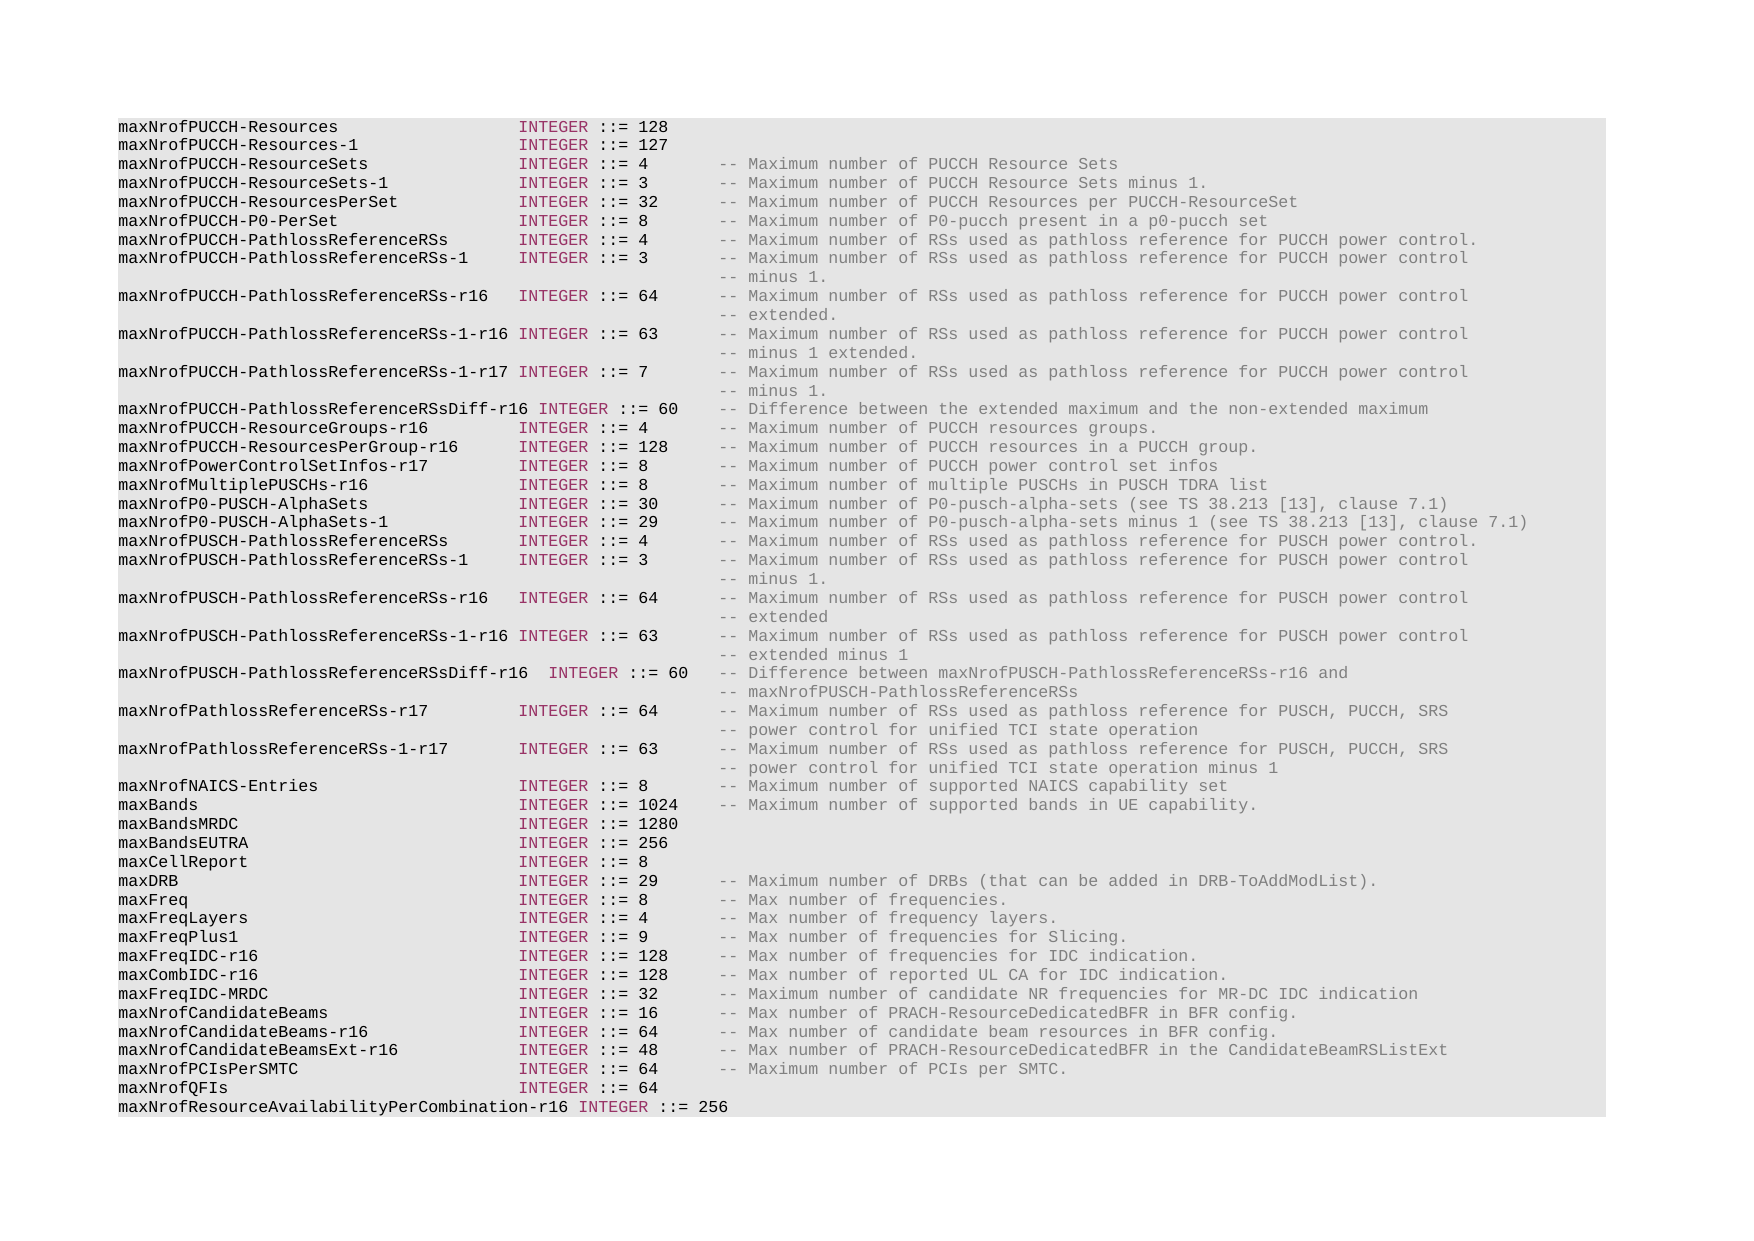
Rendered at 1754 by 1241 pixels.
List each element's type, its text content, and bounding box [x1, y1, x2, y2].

text maxFreqPlus1 INTEGER ::= 9 -- Max number of frequencies for Slicing. [118, 929, 1606, 948]
text maxNrofQFIs INTEGER ::= 64 [118, 1080, 1606, 1098]
text maxNrofPowerControlSetInfos-r17 INTEGER ::= 8 -- Maximum number of PUCCH power control set infos [118, 457, 1606, 476]
text -- extended. [118, 307, 1606, 326]
text maxNrofPUSCH-PathlossReferenceRSs-1-r16 INTEGER ::= 63 -- Maximum number of RSs used as pathloss reference for PUSCH power control [118, 627, 1606, 646]
text maxFreq INTEGER ::= 8 -- Max number of frequencies. [118, 891, 1606, 910]
text maxNrofPUCCH-PathlossReferenceRSs-1 INTEGER ::= 3 -- Maximum number of RSs used as pathloss reference for PUCCH power control [118, 250, 1606, 269]
text maxNrofMultiplePUSCHs-r16 INTEGER ::= 8 -- Maximum number of multiple PUSCHs in PUSCH TDRA list [118, 476, 1606, 495]
text maxNrofPathlossReferenceRSs-r17 INTEGER ::= 64 -- Maximum number of RSs used as pathloss reference for PUSCH, PUCCH, SRS [118, 703, 1606, 721]
text maxNrofPUCCH-Resources INTEGER ::= 128 [118, 118, 1606, 137]
text -- minus 1. [118, 571, 1606, 589]
text -- maxNrofPUSCH-PathlossReferenceRSs [118, 684, 1606, 703]
text maxNrofCandidateBeams-r16 INTEGER ::= 64 -- Max number of candidate beam resources in BFR config. [118, 1023, 1606, 1042]
text maxNrofPUCCH-PathlossReferenceRSs INTEGER ::= 4 -- Maximum number of RSs used as pathloss reference for PUCCH power control. [118, 231, 1606, 250]
text maxNrofResourceAvailabilityPerCombination-r16 INTEGER ::= 256 [118, 1098, 1606, 1117]
text maxNrofPUSCH-PathlossReferenceRSsDiff-r16 INTEGER ::= 60 -- Difference between maxNrofPUSCH-PathlossReferenceRSs-r16 and [118, 665, 1606, 684]
text maxNrofPUCCH-PathlossReferenceRSs-1-r16 INTEGER ::= 63 -- Maximum number of RSs used as pathloss reference for PUCCH power control [118, 326, 1606, 344]
text maxBandsEUTRA INTEGER ::= 256 [118, 834, 1606, 853]
text maxNrofPUSCH-PathlossReferenceRSs INTEGER ::= 4 -- Maximum number of RSs used as pathloss reference for PUSCH power control. [118, 533, 1606, 552]
text -- extended [118, 608, 1606, 627]
text -- power control for unified TCI state operation minus 1 [118, 759, 1606, 778]
text maxFreqIDC-r16 INTEGER ::= 128 -- Max number of frequencies for IDC indication. [118, 948, 1606, 967]
text maxNrofPUCCH-P0-PerSet INTEGER ::= 8 -- Maximum number of P0-pucch present in a p0-pucch set [118, 212, 1606, 231]
text maxFreqLayers INTEGER ::= 4 -- Max number of frequency layers. [118, 910, 1606, 929]
text maxCellReport INTEGER ::= 8 [118, 853, 1606, 872]
text maxNrofPUCCH-Resources-1 INTEGER ::= 127 [118, 137, 1606, 156]
text maxNrofPUCCH-PathlossReferenceRSs-1-r17 INTEGER ::= 7 -- Maximum number of RSs used as pathloss reference for PUCCH power control [118, 363, 1606, 382]
text maxNrofPUCCH-ResourceGroups-r16 INTEGER ::= 4 -- Maximum number of PUCCH resources groups. [118, 420, 1606, 439]
text maxNrofPUSCH-PathlossReferenceRSs-1 INTEGER ::= 3 -- Maximum number of RSs used as pathloss reference for PUSCH power control [118, 552, 1606, 571]
text maxNrofPUSCH-PathlossReferenceRSs-r16 INTEGER ::= 64 -- Maximum number of RSs used as pathloss reference for PUSCH power control [118, 589, 1606, 608]
text maxCombIDC-r16 INTEGER ::= 128 -- Max number of reported UL CA for IDC indication. [118, 967, 1606, 985]
text -- minus 1 extended. [118, 344, 1606, 363]
text maxBands INTEGER ::= 1024 -- Maximum number of supported bands in UE capability. [118, 797, 1606, 816]
text maxBandsMRDC INTEGER ::= 1280 [118, 816, 1606, 834]
text maxNrofP0-PUSCH-AlphaSets INTEGER ::= 30 -- Maximum number of P0-pusch-alpha-sets (see TS 38.213 [13], clause 7.1) [118, 495, 1606, 514]
text maxNrofCandidateBeamsExt-r16 INTEGER ::= 48 -- Max number of PRACH-ResourceDedicatedBFR in the CandidateBeamRSListExt [118, 1042, 1606, 1061]
text -- minus 1. [118, 382, 1606, 401]
text maxNrofCandidateBeams INTEGER ::= 16 -- Max number of PRACH-ResourceDedicatedBFR in BFR config. [118, 1004, 1606, 1023]
text maxFreqIDC-MRDC INTEGER ::= 32 -- Maximum number of candidate NR frequencies for MR-DC IDC indication [118, 985, 1606, 1004]
text -- power control for unified TCI state operation [118, 721, 1606, 740]
text maxNrofPUCCH-PathlossReferenceRSs-r16 INTEGER ::= 64 -- Maximum number of RSs used as pathloss reference for PUCCH power control [118, 288, 1606, 307]
text maxNrofNAICS-Entries INTEGER ::= 8 -- Maximum number of supported NAICS capability set [118, 778, 1606, 797]
text -- extended minus 1 [118, 646, 1606, 665]
text maxNrofPathlossReferenceRSs-1-r17 INTEGER ::= 63 -- Maximum number of RSs used as pathloss reference for PUSCH, PUCCH, SRS [118, 740, 1606, 759]
text maxDRB INTEGER ::= 29 -- Maximum number of DRBs (that can be added in DRB-ToAddModList). [118, 872, 1606, 891]
text maxNrofPUCCH-PathlossReferenceRSsDiff-r16 INTEGER ::= 60 -- Difference between the extended maximum and the non-extended maximum [118, 401, 1606, 420]
text maxNrofP0-PUSCH-AlphaSets-1 INTEGER ::= 29 -- Maximum number of P0-pusch-alpha-sets minus 1 (see TS 38.213 [13], clause 7.1) [118, 514, 1606, 533]
text maxNrofPUCCH-ResourceSets-1 INTEGER ::= 3 -- Maximum number of PUCCH Resource Sets minus 1. [118, 175, 1606, 193]
text maxNrofPCIsPerSMTC INTEGER ::= 64 -- Maximum number of PCIs per SMTC. [118, 1061, 1606, 1080]
text maxNrofPUCCH-ResourcesPerGroup-r16 INTEGER ::= 128 -- Maximum number of PUCCH resources in a PUCCH group. [118, 439, 1606, 457]
text -- minus 1. [118, 269, 1606, 288]
text maxNrofPUCCH-ResourceSets INTEGER ::= 4 -- Maximum number of PUCCH Resource Sets [118, 156, 1606, 175]
text maxNrofPUCCH-ResourcesPerSet INTEGER ::= 32 -- Maximum number of PUCCH Resources per PUCCH-ResourceSet [118, 193, 1606, 212]
